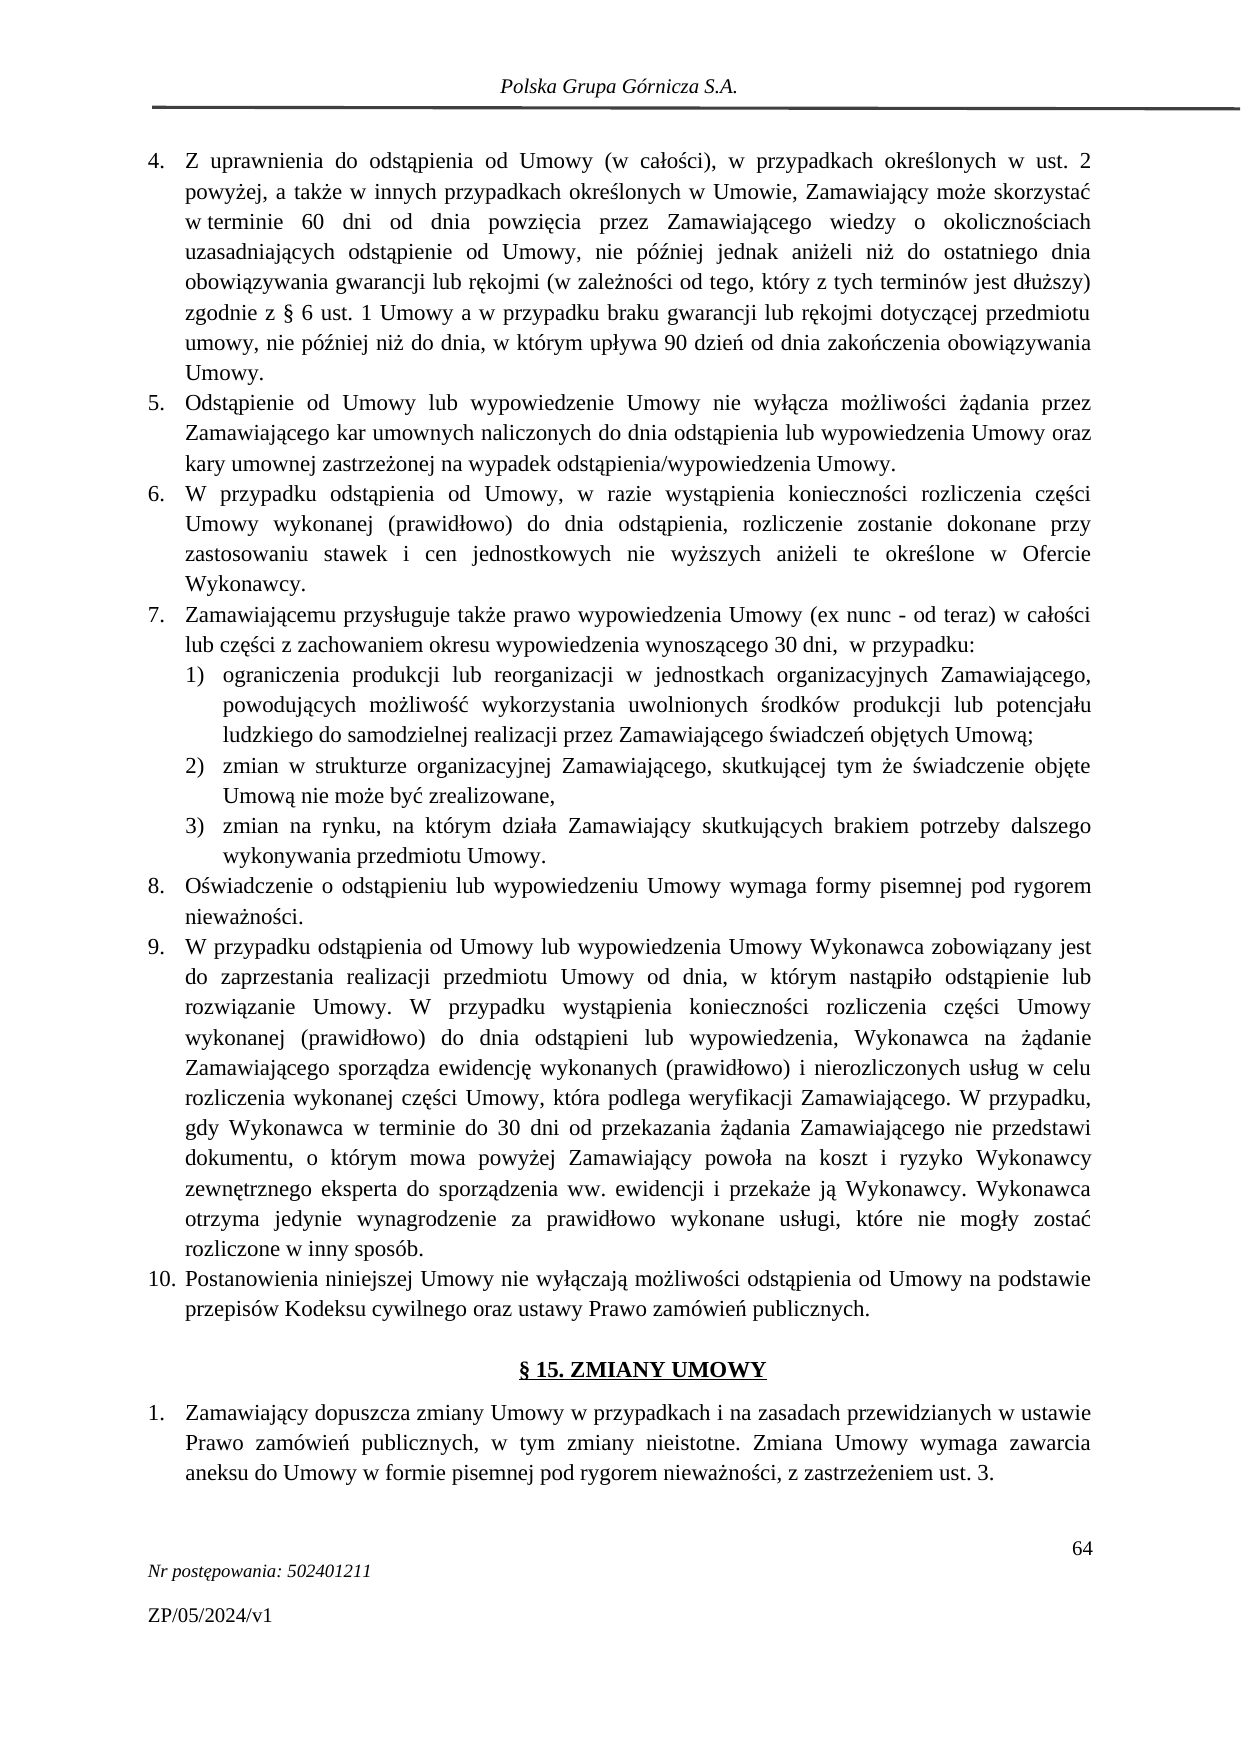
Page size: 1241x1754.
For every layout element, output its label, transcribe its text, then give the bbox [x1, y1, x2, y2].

list Z uprawnienia do odstąpienia od Umowy (w całości), w przypadkach określonych w ust. 2 powyżej, a także w innych przypadkach określonych w Umowie, Zamawiający może skorzystać w terminie 60 dni od dnia powzięcia przez Zamawiającego wiedzy o okolicznościach uzasadniających odstąpienie od Umowy, nie później jednak aniżeli niż do ostatniego dnia obowiązywania gwarancji lub rękojmi (w zależności od tego, który z tych terminów jest dłuższy) zgodnie z § 6 ust. 1 Umowy a w przypadku braku gwarancji lub rękojmi dotyczącej przedmiotu umowy, nie później niż do dnia, w którym upływa 90 dzień od dnia zakończenia obowiązywania Umowy. [148, 148, 1093, 385]
list zmian w strukturze organizacyjnej Zamawiającego, skutkującej tym że świadczenie objęte Umową nie może być zrealizowane, [185, 752, 1093, 808]
subtitle § 15. ZMIANY UMOWY [193, 1356, 1093, 1382]
list Zamawiający dopuszcza zmiany Umowy w przypadkach i na zasadach przewidzianych w ustawie Prawo zamówień publicznych, w tym zmiany nieistotne. Zmiana Umowy wymaga zawarcia aneksu do Umowy w formie pisemnej pod rygorem nieważności, z zastrzeżeniem ust. 3. [148, 1399, 1093, 1485]
list Postanowienia niniejszej Umowy nie wyłączają możliwości odstąpienia od Umowy na podstawie przepisów Kodeksu cywilnego oraz ustawy Prawo zamówień publicznych. [148, 1265, 1093, 1322]
list Oświadczenie o odstąpieniu lub wypowiedzeniu Umowy wymaga formy pisemnej pod rygorem nieważności. [148, 873, 1093, 929]
list ograniczenia produkcji lub reorganizacji w jednostkach organizacyjnych Zamawiającego, powodujących możliwość wykorzystania uwolnionych środków produkcji lub potencjału ludzkiego do samodzielnej realizacji przez Zamawiającego świadczeń objętych Umową; [185, 661, 1093, 748]
list Zamawiającemu przysługuje także prawo wypowiedzenia Umowy (ex nunc - od teraz) w całości lub części z zachowaniem okresu wypowiedzenia wynoszącego 30 dni, w przypadku: [148, 601, 1093, 657]
list W przypadku odstąpienia od Umowy, w razie wystąpienia konieczności rozliczenia części Umowy wykonanej (prawidłowo) do dnia odstąpienia, rozliczenie zostanie dokonane przy zastosowaniu stawek i cen jednostkowych nie wyższych aniżeli te określone w Ofercie Wykonawcy. [148, 480, 1093, 597]
list zmian na rynku, na którym działa Zamawiający skutkujących brakiem potrzeby dalszego wykonywania przedmiotu Umowy. [185, 812, 1093, 869]
list W przypadku odstąpienia od Umowy lub wypowiedzenia Umowy Wykonawca zobowiązany jest do zaprzestania realizacji przedmiotu Umowy od dnia, w którym nastąpiło odstąpienie lub rozwiązanie Umowy. W przypadku wystąpienia konieczności rozliczenia części Umowy wykonanej (prawidłowo) do dnia odstąpieni lub wypowiedzenia, Wykonawca na żądanie Zamawiającego sporządza ewidencję wykonanych (prawidłowo) i nierozliczonych usług w celu rozliczenia wykonanej części Umowy, która podlega weryfikacji Zamawiającego. W przypadku, gdy Wykonawca w terminie do 30 dni od przekazania żądania Zamawiającego nie przedstawi dokumentu, o którym mowa powyżej Zamawiający powoła na koszt i ryzyko Wykonawcy zewnętrznego eksperta do sporządzenia ww. ewidencji i przekaże ją Wykonawcy. Wykonawca otrzyma jedynie wynagrodzenie za prawidłowo wykonane usługi, które nie mogły zostać rozliczone w inny sposób. [148, 933, 1093, 1261]
list Odstąpienie od Umowy lub wypowiedzenie Umowy nie wyłącza możliwości żądania przez Zamawiającego kar umownych naliczonych do dnia odstąpienia lub wypowiedzenia Umowy oraz kary umownej zastrzeżonej na wypadek odstąpienia/wypowiedzenia Umowy. [148, 389, 1093, 476]
